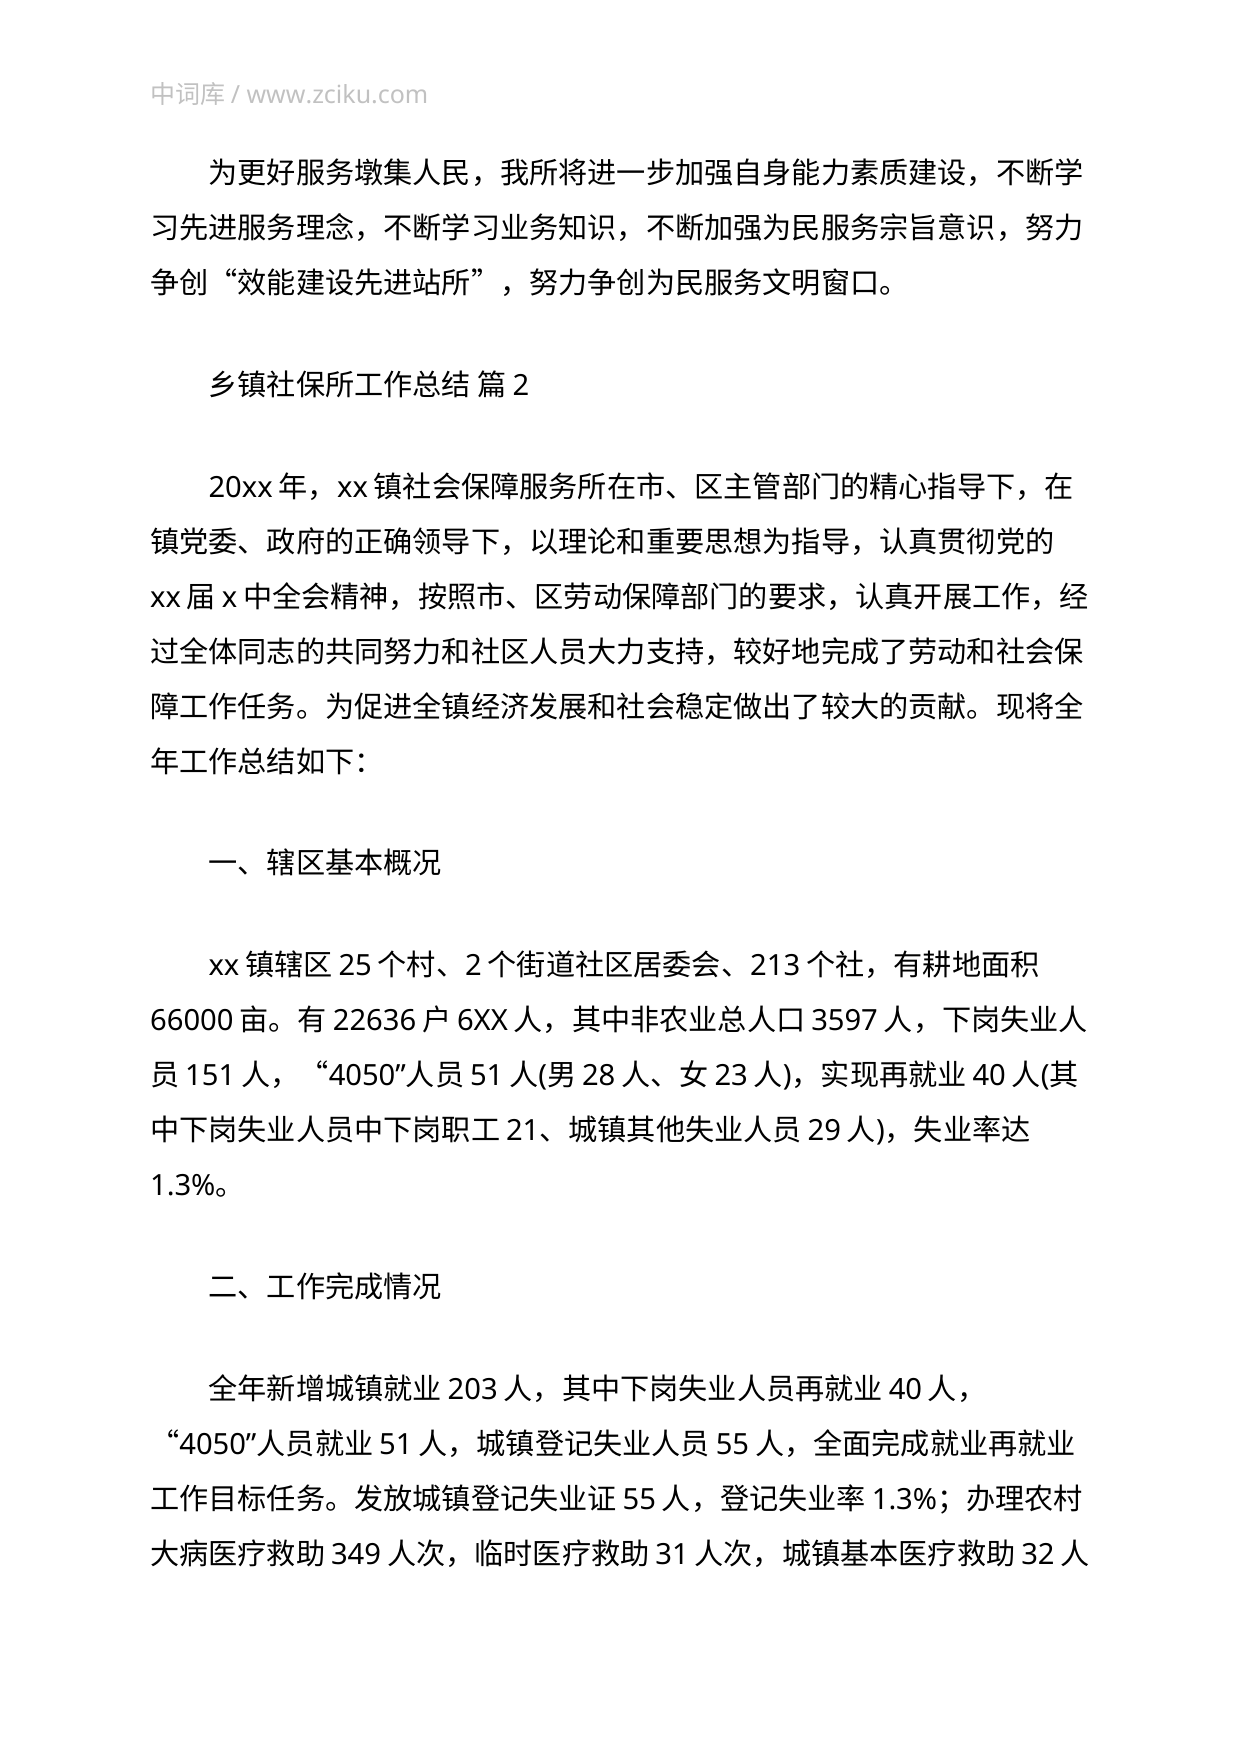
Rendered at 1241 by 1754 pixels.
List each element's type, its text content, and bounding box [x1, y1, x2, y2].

text 为更好服务墩集人民，我所将进一步加强自身能力素质建设，不断学习先进服务理念，不断学习业务知识，不断加强为民服务宗旨意识，努力争创“效能建设先进站所”，努力争创为民服务文明窗口。 [150, 150, 1090, 302]
text 20xx年，xx镇社会保障服务所在市、区主管部门的精心指导下，在镇党委、政府的正确领导下，以理论和重要思想为指导，认真贯彻党的xx届x中全会精神，按照市、区劳动保障部门的要求，认真开展工作，经过全体同志的共同努力和社区人员大力支持，较好地完成了劳动和社会保障工作任务。为促进全镇经济发展和社会稳定做出了较大的贡献。现将全年工作总结如下： [150, 463, 1090, 781]
text 二、工作完成情况 [150, 1264, 1090, 1306]
text 乡镇社保所工作总结 篇2 [150, 362, 1090, 404]
text 一、辖区基本概况 [150, 840, 1090, 882]
text xx镇辖区25个村、2个街道社区居委会、213个社，有耕地面积66000亩。有22636户6XX人，其中非农业总人口3597人，下岗失业人员151人，“4050”人员51人(男28人、女23人)，实现再就业40人(其中下岗失业人员中下岗职工21、城镇其他失业人员29人)，失业率达1.3%。 [150, 942, 1090, 1204]
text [150, 1366, 1090, 1573]
